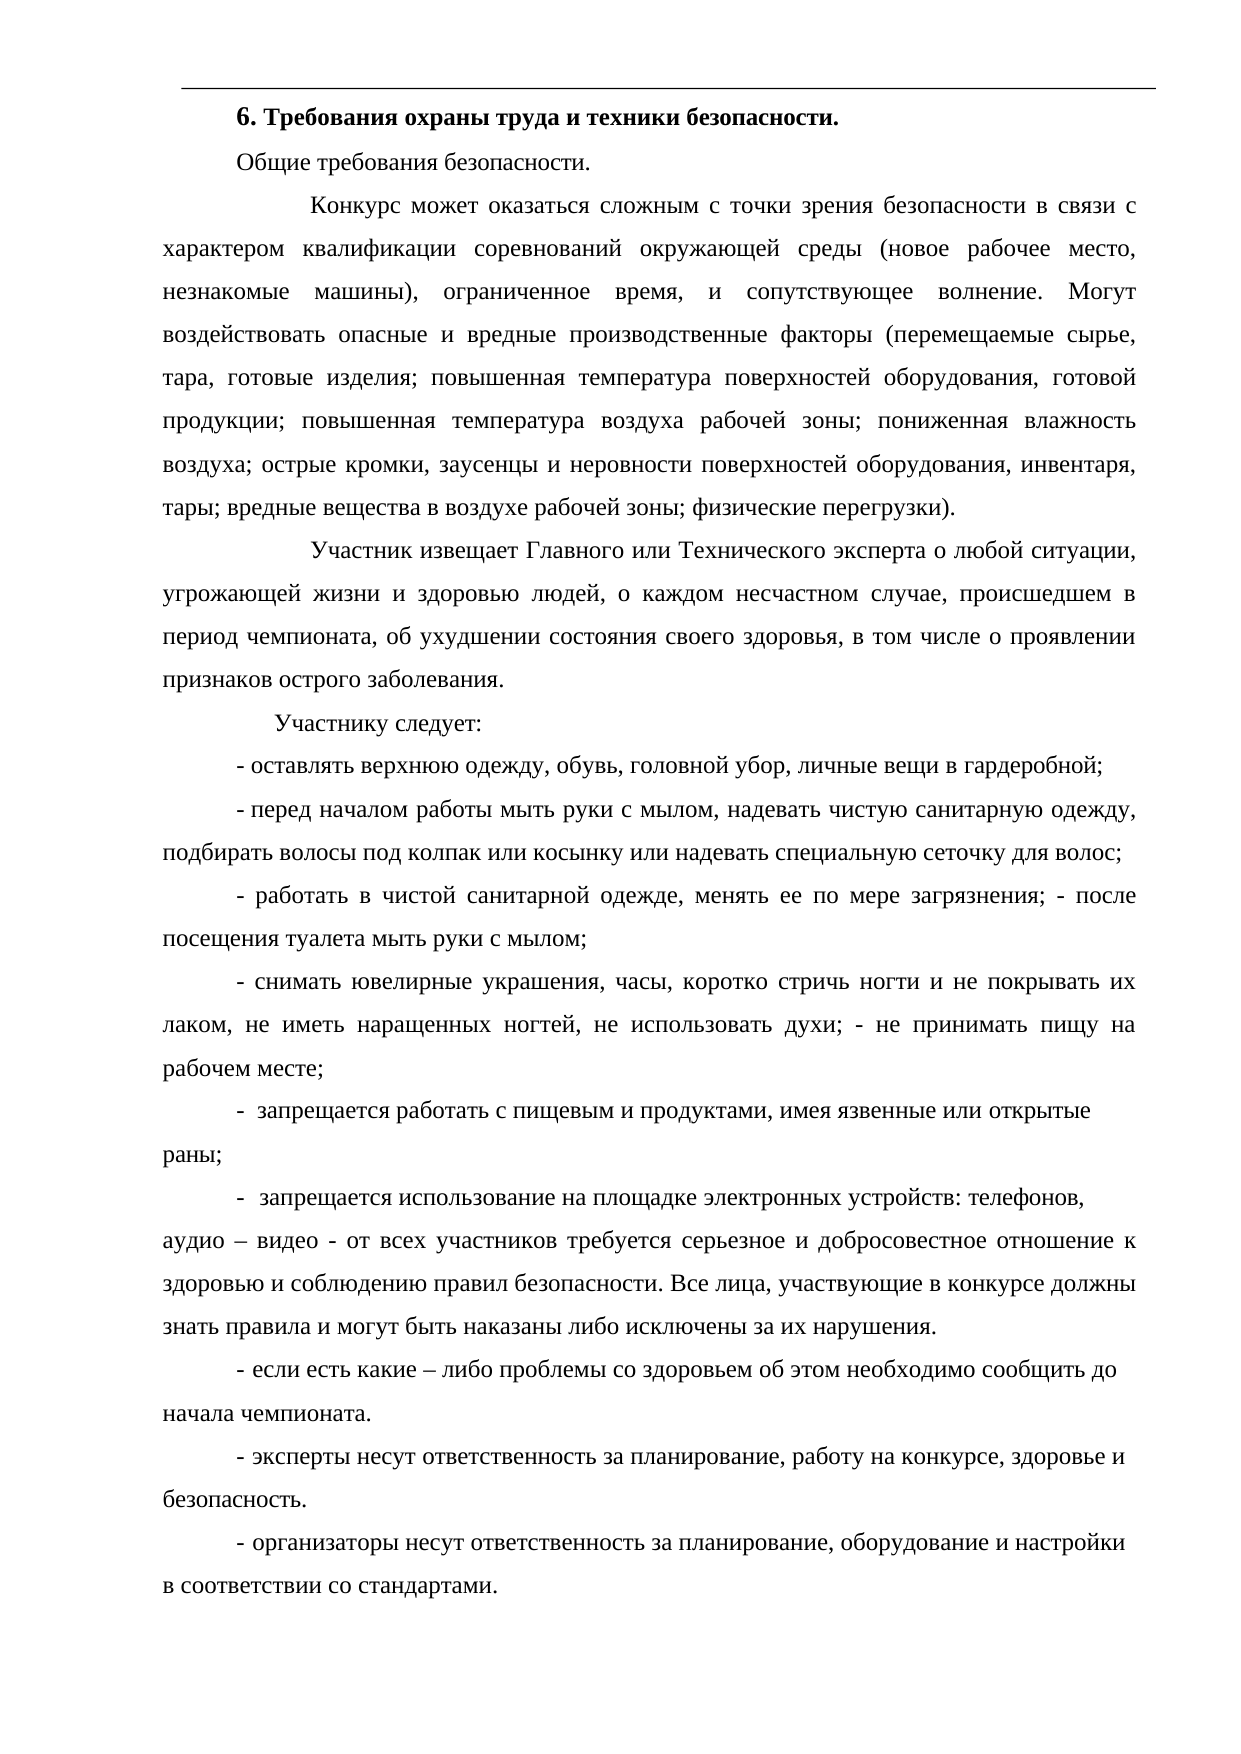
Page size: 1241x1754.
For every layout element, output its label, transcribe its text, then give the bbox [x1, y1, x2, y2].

list Участник извещает Главного или Технического эксперта о любой ситуации, угрожающей жизни и здоровью людей, о каждом несчастном случае, происшедшем в период чемпионата, об ухудшении состояния своего здоровья, в том числе о проявлении признаков острого заболевания. [162, 535, 1137, 693]
text Общие требования безопасности. [236, 147, 1184, 175]
text аудио – видео - от всех участников требуется серьезное и добросовестное отношение к здоровью и соблюдению правил безопасности. Все лица, участвующие в конкурсе должны знать правила и могут быть наказаны либо исключены за их нарушения. [162, 1225, 1137, 1340]
text раны; [162, 1139, 1184, 1168]
list запрещается использование на площадке электронных устройств: телефонов, [236, 1182, 1184, 1211]
list если есть какие – либо проблемы со здоровьем об этом необходимо сообщить до начала чемпионата. [162, 1354, 1137, 1426]
list Требования охраны труда и техники безопасности. [236, 101, 1184, 132]
list Участнику следует: [236, 708, 1184, 736]
list перед началом работы мыть руки с мылом, надевать чистую санитарную одежду, подбирать волосы под колпак или косынку или надевать специальную сеточку для волос; [162, 794, 1137, 866]
list эксперты несут ответственность за планирование, работу на конкурсе, здоровье и безопасность. [162, 1441, 1136, 1513]
list Конкурс может оказаться сложным с точки зрения безопасности в связи с характером квалификации соревнований окружающей среды (новое рабочее место, незнакомые машины), ограниченное время, и сопутствующее волнение. Могут воздействовать опасные и вредные производственные факторы (перемещаемые сырье, тара, готовые изделия; повышенная температура поверхностей оборудования, готовой продукции; повышенная температура воздуха рабочей зоны; пониженная влажность воздуха; острые кромки, заусенцы и неровности поверхностей оборудования, инвентаря, тары; вредные вещества в воздухе рабочей зоны; физические перегрузки). [162, 190, 1137, 521]
list работать в чистой санитарной одежде, менять ее по мере загрязнения; - после посещения туалета мыть руки с мылом; [162, 880, 1137, 952]
list оставлять верхнюю одежду, обувь, головной убор, личные вещи в гардеробной; [236, 751, 1184, 779]
list снимать ювелирные украшения, часы, коротко стричь ногти и не покрывать их лаком, не иметь наращенных ногтей, не использовать духи; - не принимать пищу на рабочем месте; [162, 966, 1137, 1081]
list запрещается работать с пищевым и продуктами, имея язвенные или открытые [236, 1096, 1184, 1124]
list организаторы несут ответственность за планирование, оборудование и настройки в соответствии со стандартами. [162, 1527, 1137, 1599]
